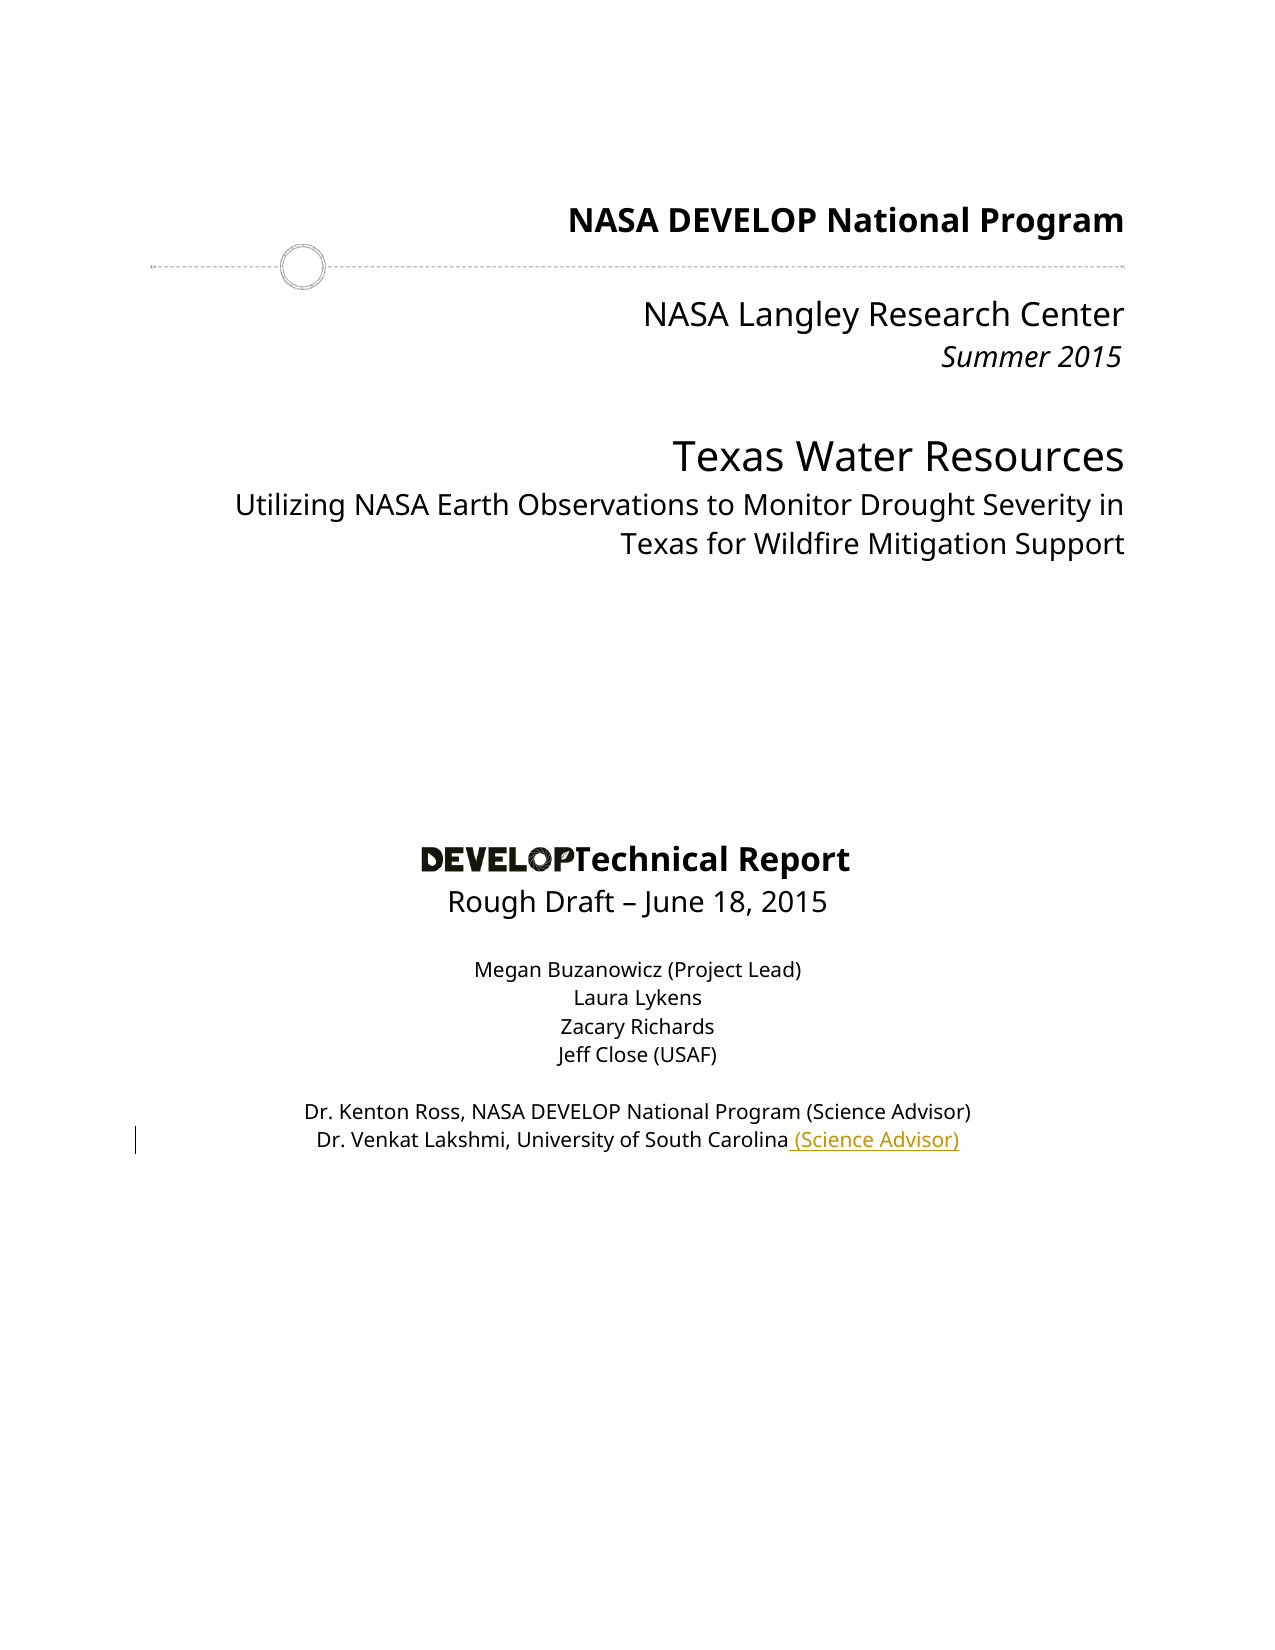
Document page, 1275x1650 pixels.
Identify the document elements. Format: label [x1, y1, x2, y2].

picture [150, 242, 1125, 291]
picture [417, 845, 577, 876]
